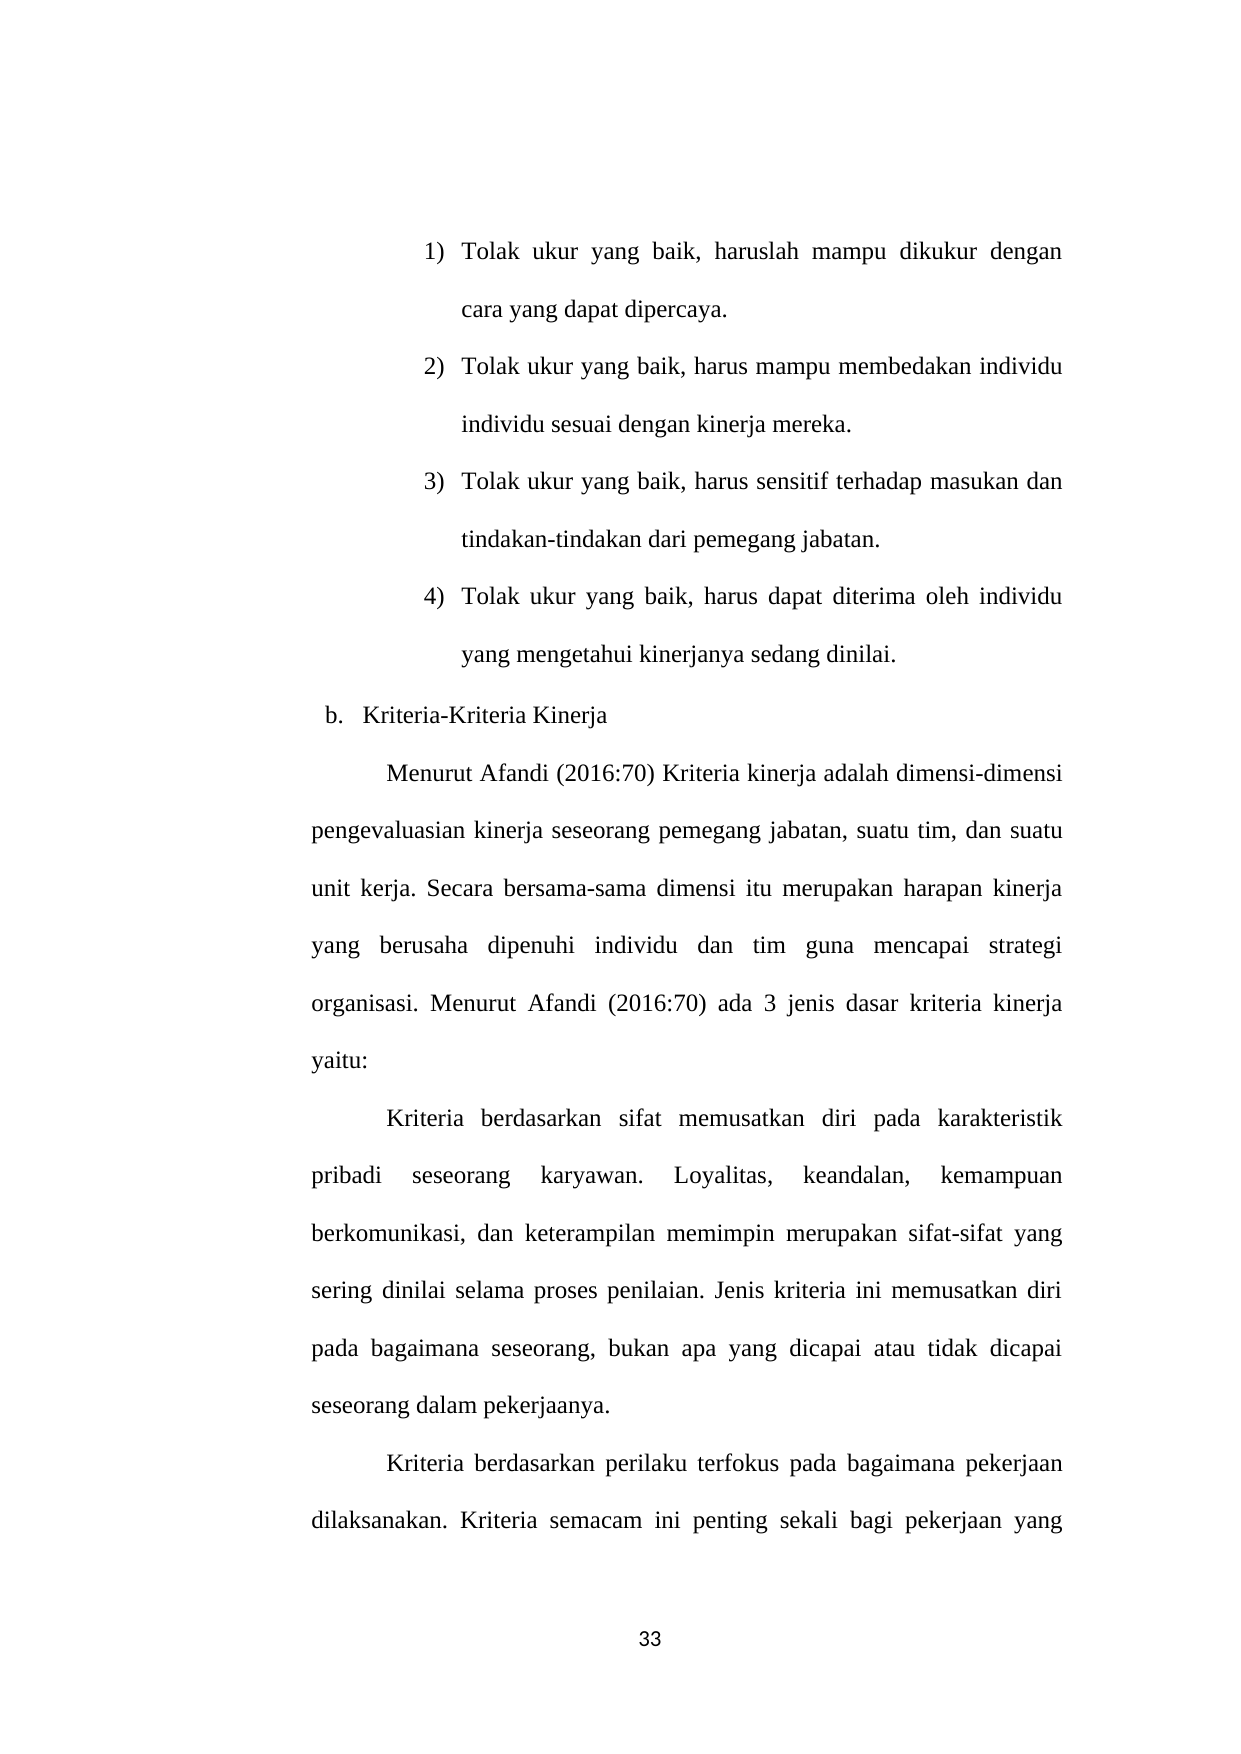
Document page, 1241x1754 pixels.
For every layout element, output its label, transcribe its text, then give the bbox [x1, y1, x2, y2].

list Tolak ukur yang baik, harus dapat diterima oleh individu yang mengetahui kinerjanya sedang dinilai. [424, 581, 1063, 667]
list Kriteria-Kriteria Kinerja [325, 700, 1063, 729]
list Tolak ukur yang baik, haruslah mampu dikukur dengan cara yang dapat dipercaya. [424, 236, 1063, 322]
list Tolak ukur yang baik, harus sensitif terhadap masukan dan tindakan-tindakan dari pemegang jabatan. [424, 466, 1063, 552]
list Tolak ukur yang baik, harus mampu membedakan individu individu sesuai dengan kinerja mereka. [424, 351, 1063, 437]
text Kriteria berdasarkan sifat memusatkan diri pada karakteristik pribadi seseorang karyawan. Loyalitas, keandalan, kemampuan berkomunikasi, dan keterampilan memimpin merupakan sifat-sifat yang sering dinilai selama proses penilaian. Jenis kriteria ini memusatkan diri pada bagaimana seseorang, bukan apa yang dicapai atau tidak dicapai seseorang dalam pekerjaanya. [311, 1103, 1063, 1419]
text Menurut Afandi (2016:70) Kriteria kinerja adalah dimensi-dimensi pengevaluasian kinerja seseorang pemegang jabatan, suatu tim, dan suatu unit kerja. Secara bersama-sama dimensi itu merupakan harapan kinerja yang berusaha dipenuhi individu dan tim guna mencapai strategi organisasi. Menurut Afandi (2016:70) ada 3 jenis dasar kriteria kinerja yaitu: [311, 758, 1063, 1074]
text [311, 1448, 1063, 1534]
